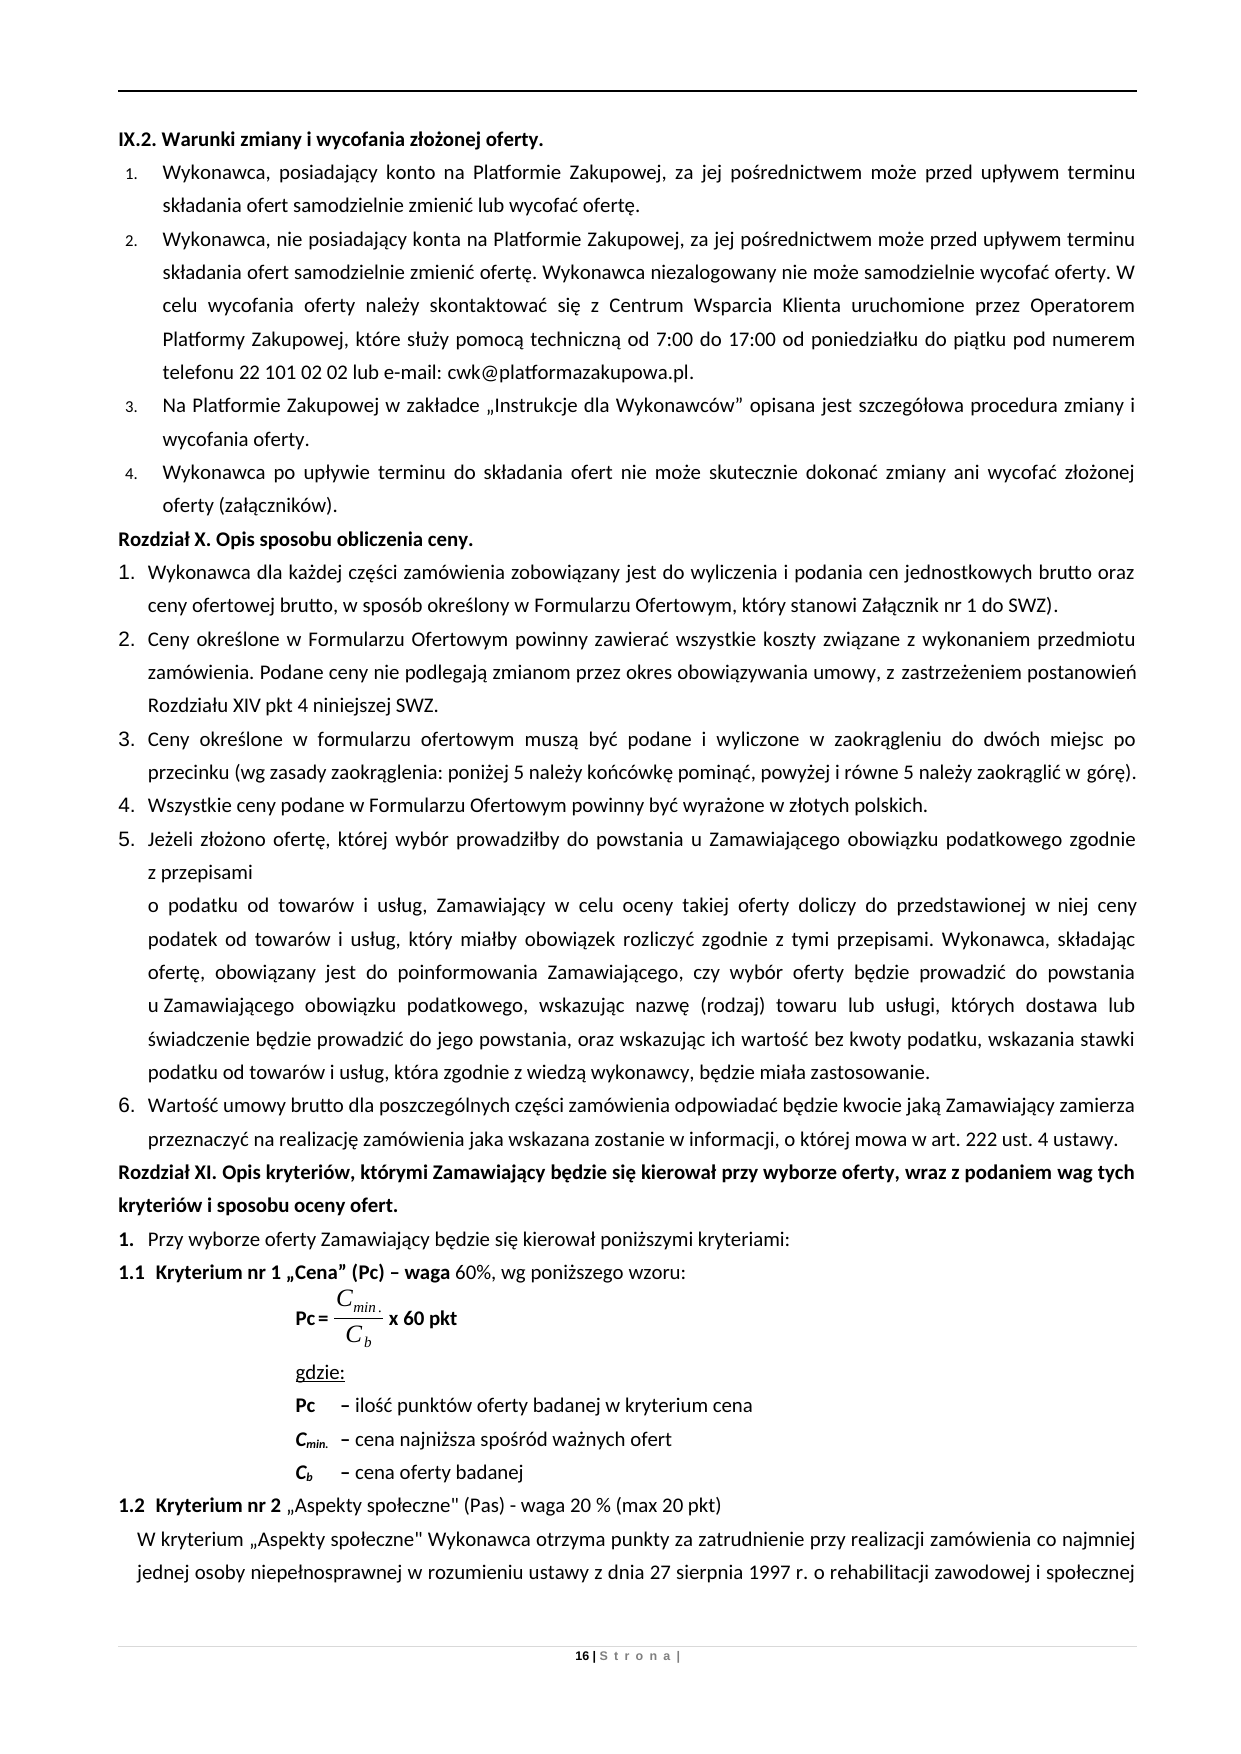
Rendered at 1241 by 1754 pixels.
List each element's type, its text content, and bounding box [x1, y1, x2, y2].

text Pc – ilość punktów oferty badanej w kryterium cena [295, 1384, 1137, 1418]
list Przy wyborze oferty Zamawiający będzie się kierował poniższymi kryteriami: [118, 1218, 1137, 1251]
list Wartość umowy brutto dla poszczególnych części zamówienia odpowiadać będzie kwocie jaką Zamawiający zamierza przeznaczyć na realizację zamówienia jaka wskazana zostanie w informacji, o której mowa w art. 222 ust. 4 ustawy. [118, 1085, 1137, 1151]
list Ceny określone w formularzu ofertowym muszą być podane i wyliczone w zaokrągleniu do dwóch miejsc po przecinku (wg zasady zaokrąglenia: poniżej 5 należy końcówkę pominąć, powyżej i równe 5 należy zaokrąglić w górę). [118, 718, 1137, 785]
text Pc = x 60 pkt [220, 1285, 1137, 1351]
list Na Platformie Zakupowej w zakładce „Instrukcje dla Wykonawców” opisana jest szczegółowa procedura zmiany i wycofania oferty. [125, 385, 1137, 451]
text Cmin. – cena najniższa spośród ważnych ofert [295, 1418, 1137, 1451]
text Cb – cena oferty badanej [295, 1451, 1137, 1484]
list Ceny określone w Formularzu Ofertowym powinny zawierać wszystkie koszty związane z wykonaniem przedmiotu zamówienia. Podane ceny nie podlegają zmianom przez okres obowiązywania umowy, z zastrzeżeniem postanowień Rozdziału XIV pkt 4 niniejszej SWZ. [118, 618, 1137, 718]
list Wykonawca dla każdej części zamówienia zobowiązany jest do wyliczenia i podania cen jednostkowych brutto oraz ceny ofertowej brutto, w sposób określony w Formularzu Ofertowym, który stanowi Załącznik nr 1 do SWZ). [118, 551, 1137, 618]
list Wszystkie ceny podane w Formularzu Ofertowym powinny być wyrażone w złotych polskich. [118, 785, 1137, 818]
list Jeżeli złożono ofertę, której wybór prowadziłby do powstania u Zamawiającego obowiązku podatkowego zgodnie z przepisami o podatku od towarów i usług, Zamawiający w celu oceny takiej oferty doliczy do przedstawionej w niej ceny podatek od towarów i usług, który miałby obowiązek rozliczyć zgodnie z tymi przepisami. Wykonawca, składając ofertę, obowiązany jest do poinformowania Zamawiającego, czy wybór oferty będzie prowadzić do powstania u Zamawiającego obowiązku podatkowego, wskazując nazwę (rodzaj) towaru lub usługi, których dostawa lub świadczenie będzie prowadzić do jego powstania, oraz wskazując ich wartość bez kwoty podatku, wskazania stawki podatku od towarów i usług, która zgodnie z wiedzą wykonawcy, będzie miała zastosowanie. [118, 818, 1137, 1085]
list Wykonawca, nie posiadający konta na Platformie Zakupowej, za jej pośrednictwem może przed upływem terminu składania ofert samodzielnie zmienić ofertę. Wykonawca niezalogowany nie może samodzielnie wycofać oferty. W celu wycofania oferty należy skontaktować się z Centrum Wsparcia Klienta uruchomione przez Operatorem Platformy Zakupowej, które służy pomocą techniczną od 7:00 do 17:00 od poniedziałku do piątku pod numerem telefonu 22 101 02 02 lub e-mail: cwk@platformazakupowa.pl. [125, 218, 1137, 385]
text Rozdział XI. Opis kryteriów, którymi Zamawiający będzie się kierował przy wyborze oferty, wraz z podaniem wag tych kryteriów i sposobu oceny ofert. [118, 1151, 1137, 1218]
list Kryterium nr 2 „Aspekty społeczne" (Pas) - waga 20 % (max 20 pkt) [118, 1484, 1137, 1518]
list Kryterium nr 1 „Cena” (Pc) – waga 60%, wg poniższego wzoru: [118, 1251, 1137, 1285]
text gdzie: [295, 1351, 1137, 1384]
list Wykonawca po upływie terminu do składania ofert nie może skutecznie dokonać zmiany ani wycofać złożonej oferty (załączników). [125, 451, 1137, 518]
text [137, 1518, 1137, 1584]
list Wykonawca, posiadający konto na Platformie Zakupowej, za jej pośrednictwem może przed upływem terminu składania ofert samodzielnie zmienić lub wycofać ofertę. [125, 151, 1137, 218]
text Rozdział X. Opis sposobu obliczenia ceny. [118, 518, 1137, 551]
text IX.2. Warunki zmiany i wycofania złożonej oferty. [118, 118, 1137, 151]
